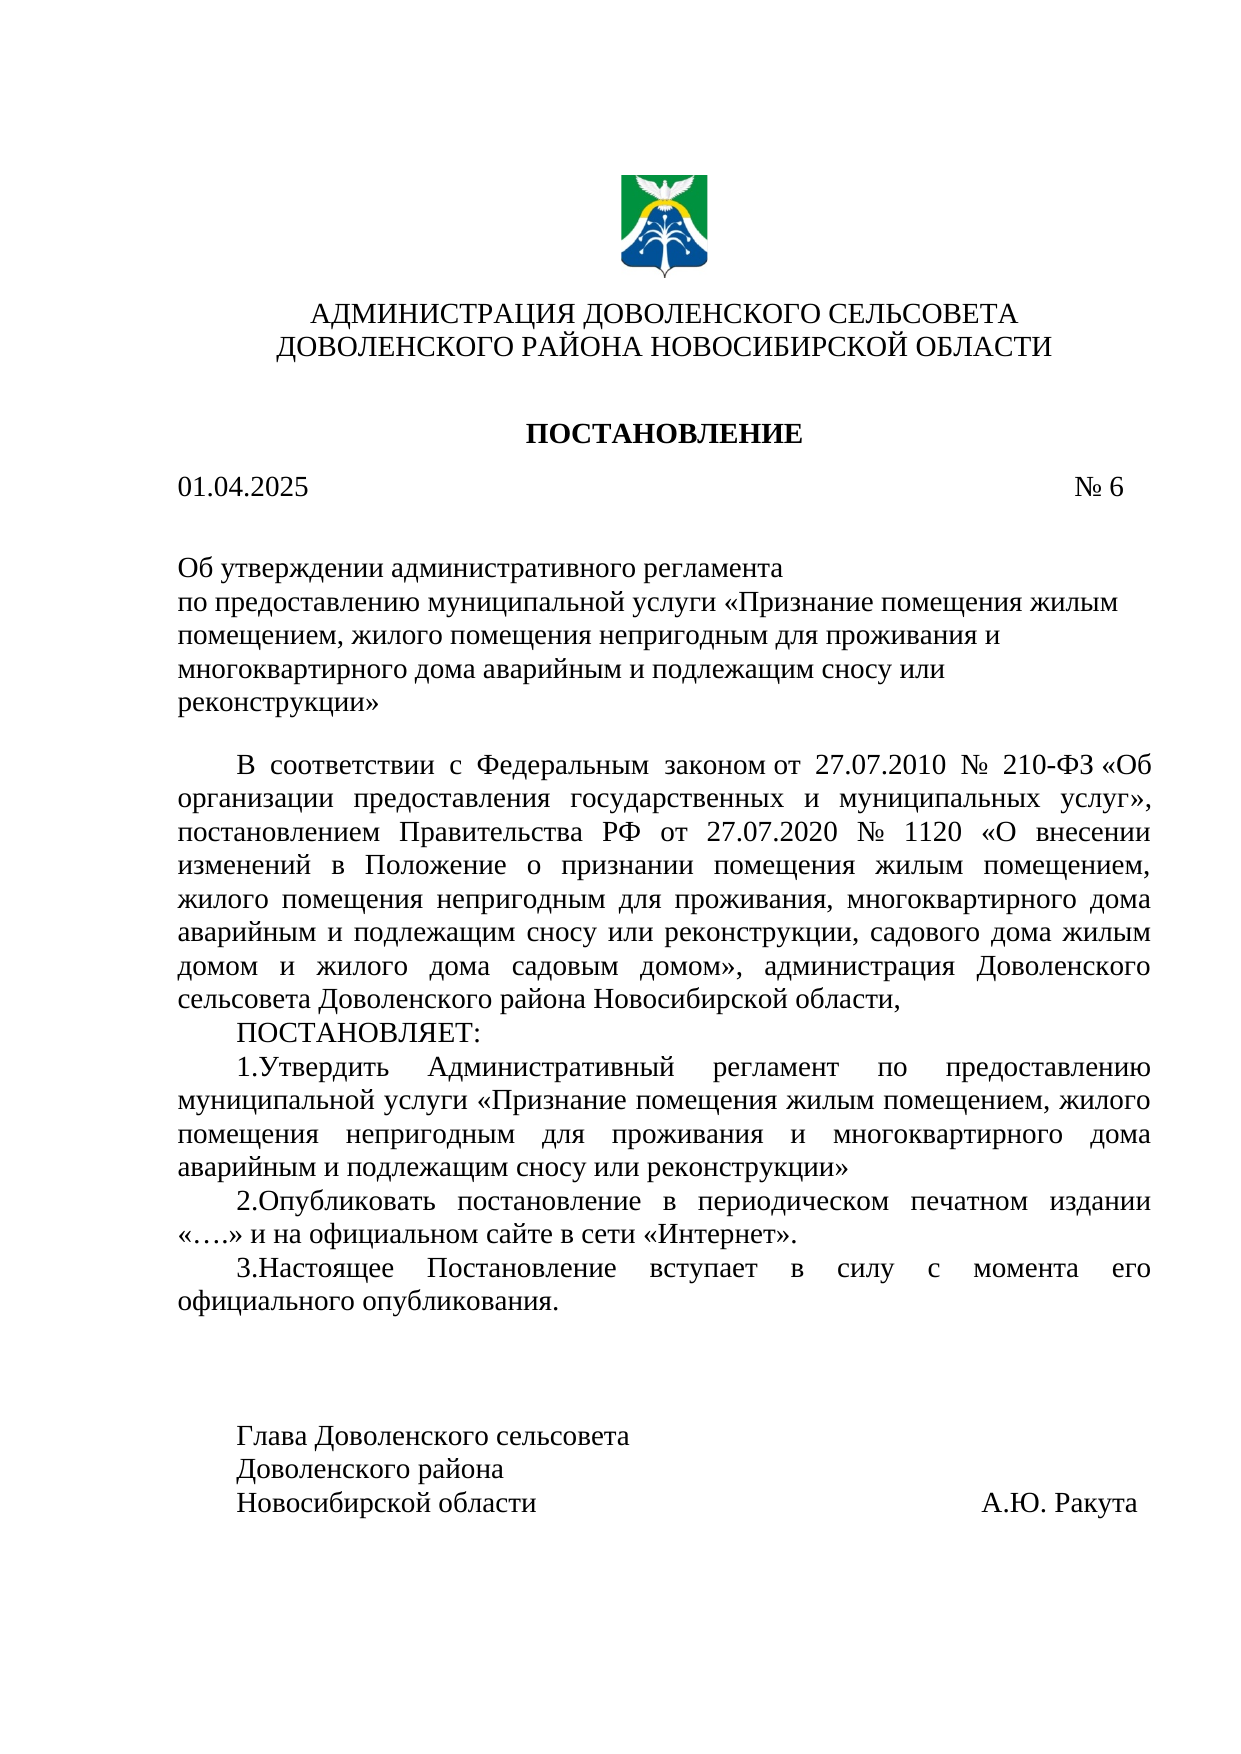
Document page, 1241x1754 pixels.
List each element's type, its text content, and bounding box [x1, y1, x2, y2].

text Доволенского района [177, 1451, 1152, 1485]
text В соответствии с Федеральным законом от 27.07.2010 № 210-ФЗ «Об организации предоставления государственных и муниципальных услуг», постановлением Правительства РФ от 27.07.2020 № 1120 «О внесении изменений в Положение о признании помещения жилым помещением, жилого помещения непригодным для проживания, многоквартирного дома аварийным и подлежащим сносу или реконструкции, садового дома жилым домом и жилого дома садовым домом», администрация Доволенского сельсовета Доволенского района Новосибирской области, [177, 747, 1152, 1015]
text ПОСТАНОВЛЕНИЕ [177, 416, 1152, 449]
picture [621, 175, 708, 278]
text 3.Настоящее Постановление вступает в силу с момента его официального опубликования. [177, 1250, 1152, 1317]
text 2.Опубликовать постановление в периодическом печатном издании «….» и на официальном сайте в сети «Интернет». [177, 1183, 1152, 1250]
text Глава Доволенского сельсовета [177, 1418, 1152, 1451]
text ПОСТАНОВЛЯЕТ: [177, 1015, 1152, 1049]
text по предоставлению муниципальной услуги «Признание помещения жилым помещением, жилого помещения непригодным для проживания и многоквартирного дома аварийным и подлежащим сносу или реконструкции» [177, 584, 1152, 718]
text ДОВОЛЕНСКОГО РАЙОНА НОВОСИБИРСКОЙ ОБЛАСТИ [177, 329, 1152, 363]
text 01.04.2025 № 6 [177, 469, 1152, 502]
text 1.Утвердить Административный регламент по предоставлению муниципальной услуги «Признание помещения жилым помещением, жилого помещения непригодным для проживания и многоквартирного дома аварийным и подлежащим сносу или реконструкции» [177, 1049, 1152, 1183]
text Новосибирской области А.Ю. Ракута [177, 1485, 1152, 1518]
text АДМИНИСТРАЦИЯ ДОВОЛЕНСКОГО СЕЛЬСОВЕТА [177, 296, 1152, 329]
text Об утверждении административного регламента [177, 550, 1152, 584]
